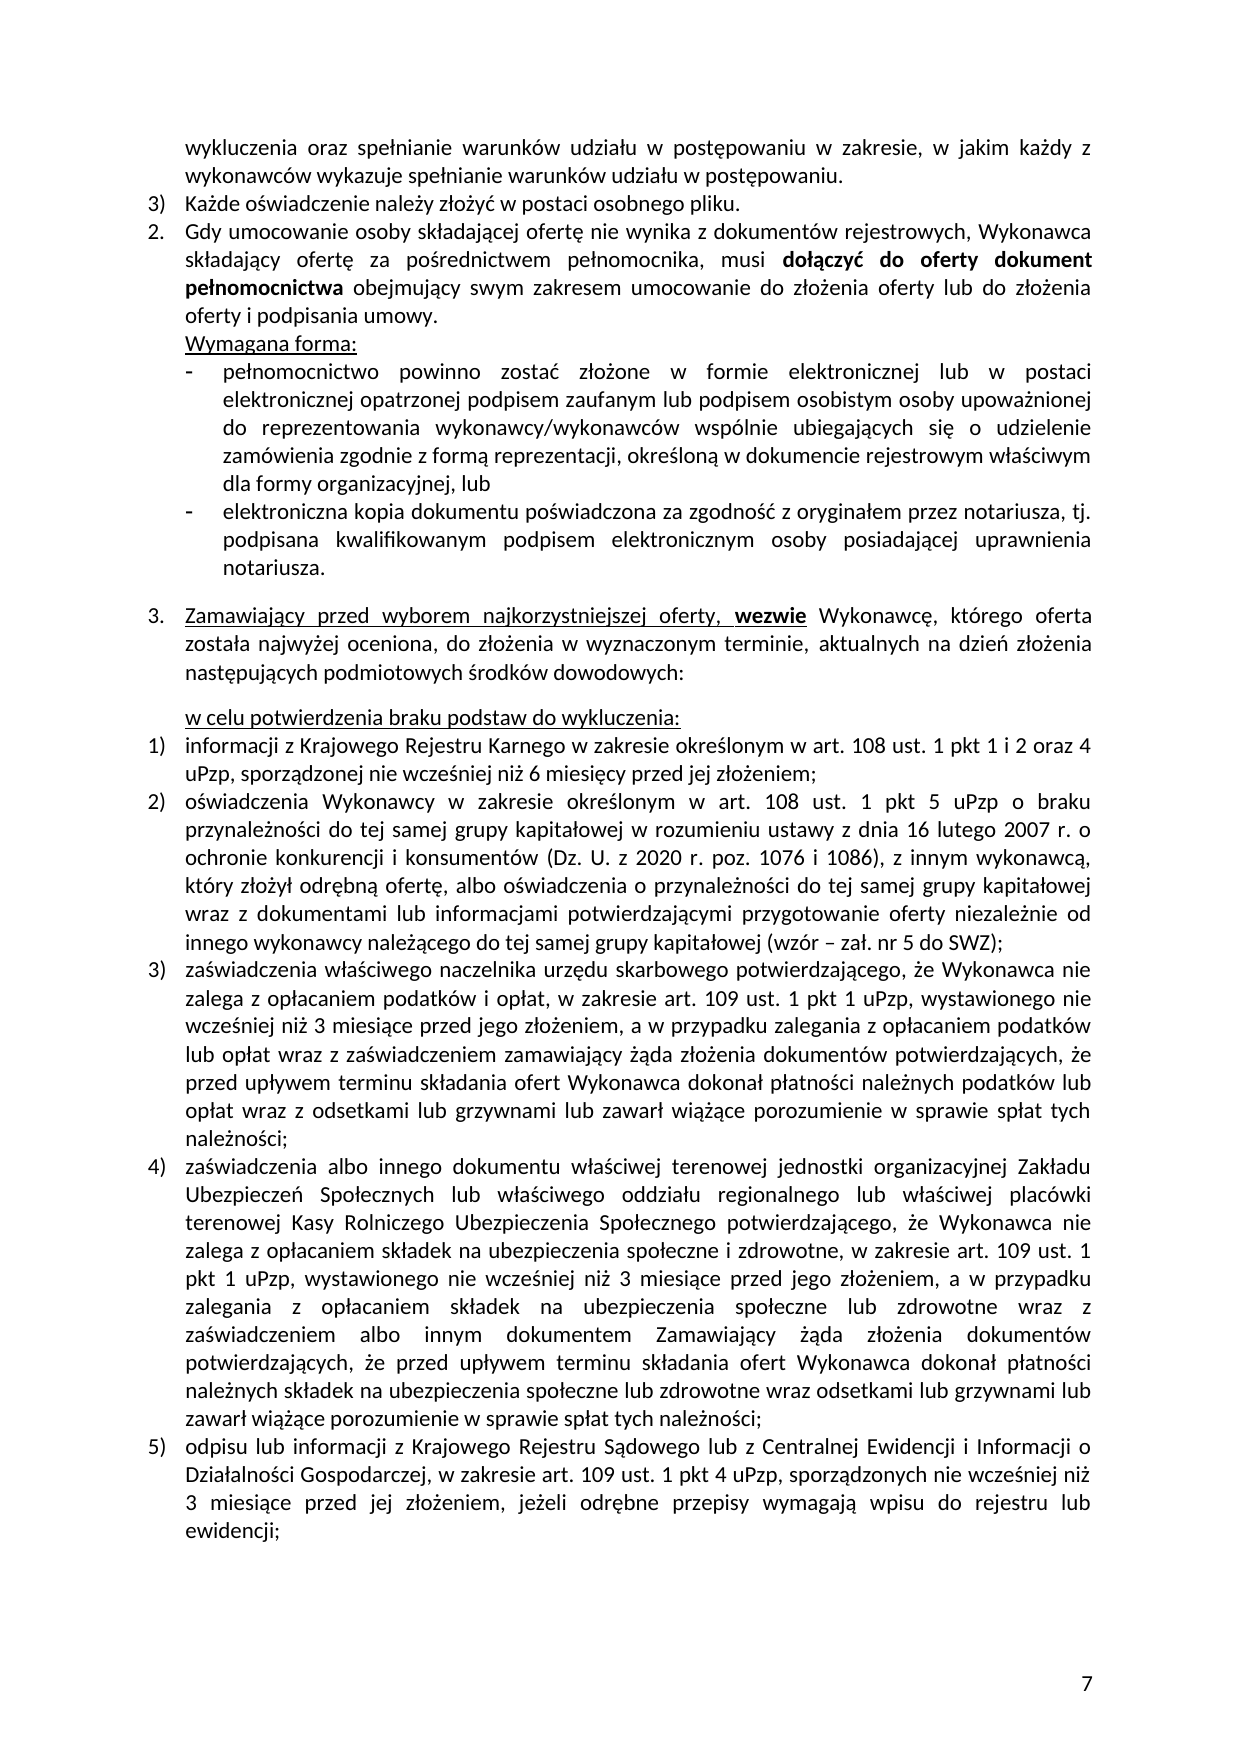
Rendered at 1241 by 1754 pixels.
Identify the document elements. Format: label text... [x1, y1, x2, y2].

list pełnomocnictwo powinno zostać złożone w formie elektronicznej lub w postaci elektronicznej opatrzonej podpisem zaufanym lub podpisem osobistym osoby upoważnionej do reprezentowania wykonawcy/wykonawców wspólnie ubiegających się o udzielenie zamówienia zgodnie z formą reprezentacji, określoną w dokumencie rejestrowym właściwym dla formy organizacyjnej, lub [185, 357, 1093, 497]
list Wymagana forma: [185, 329, 1093, 357]
list Gdy umocowanie osoby składającej ofertę nie wynika z dokumentów rejestrowych, Wykonawca składający ofertę za pośrednictwem pełnomocnika, musi dołączyć do oferty dokument pełnomocnictwa obejmujący swym zakresem umocowanie do złożenia oferty lub do złożenia oferty i podpisania umowy. [147, 217, 1093, 329]
list oświadczenia Wykonawcy w zakresie określonym w art. 108 ust. 1 pkt 5 uPzp o braku przynależności do tej samej grupy kapitałowej w rozumieniu ustawy z dnia 16 lutego 2007 r. o ochronie konkurencji i konsumentów (Dz. U. z 2020 r. poz. 1076 i 1086), z innym wykonawcą, który złożył odrębną ofertę, albo oświadczenia o przynależności do tej samej grupy kapitałowej wraz z dokumentami lub informacjami potwierdzającymi przygotowanie oferty niezależnie od innego wykonawcy należącego do tej samej grupy kapitałowej (wzór – zał. nr 5 do SWZ); [147, 787, 1093, 956]
list zaświadczenia właściwego naczelnika urzędu skarbowego potwierdzającego, że Wykonawca nie zalega z opłacaniem podatków i opłat, w zakresie art. 109 ust. 1 pkt 1 uPzp, wystawionego nie wcześniej niż 3 miesiące przed jego złożeniem, a w przypadku zalegania z opłacaniem podatków lub opłat wraz z zaświadczeniem zamawiający żąda złożenia dokumentów potwierdzających, że przed upływem terminu składania ofert Wykonawca dokonał płatności należnych podatków lub opłat wraz z odsetkami lub grzywnami lub zawarł wiążące porozumienie w sprawie spłat tych należności; [148, 956, 1093, 1152]
list w celu potwierdzenia braku podstaw do wykluczenia: [185, 703, 1093, 731]
list elektroniczna kopia dokumentu poświadczona za zgodność z oryginałem przez notariusza, tj. podpisana kwalifikowanym podpisem elektronicznym osoby posiadającej uprawnienia notariusza. [185, 497, 1093, 581]
list Zamawiający przed wyborem najkorzystniejszej oferty, wezwie Wykonawcę, którego oferta została najwyżej oceniona, do złożenia w wyznaczonym terminie, aktualnych na dzień złożenia następujących podmiotowych środków dowodowych: [147, 602, 1093, 686]
list informacji z Krajowego Rejestru Karnego w zakresie określonym w art. 108 ust. 1 pkt 1 i 2 oraz 4 uPzp, sporządzonej nie wcześniej niż 6 miesięcy przed jej złożeniem; [147, 731, 1093, 787]
list odpisu lub informacji z Krajowego Rejestru Sądowego lub z Centralnej Ewidencji i Informacji o Działalności Gospodarczej, w zakresie art. 109 ust. 1 pkt 4 uPzp, sporządzonych nie wcześniej niż 3 miesiące przed jej złożeniem, jeżeli odrębne przepisy wymagają wpisu do rejestru lub ewidencji; [148, 1432, 1093, 1544]
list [147, 133, 1093, 189]
list Każde oświadczenie należy złożyć w postaci osobnego pliku. [147, 189, 1093, 217]
list zaświadczenia albo innego dokumentu właściwej terenowej jednostki organizacyjnej Zakładu Ubezpieczeń Społecznych lub właściwego oddziału regionalnego lub właściwej placówki terenowej Kasy Rolniczego Ubezpieczenia Społecznego potwierdzającego, że Wykonawca nie zalega z opłacaniem składek na ubezpieczenia społeczne i zdrowotne, w zakresie art. 109 ust. 1 pkt 1 uPzp, wystawionego nie wcześniej niż 3 miesiące przed jego złożeniem, a w przypadku zalegania z opłacaniem składek na ubezpieczenia społeczne lub zdrowotne wraz z zaświadczeniem albo innym dokumentem Zamawiający żąda złożenia dokumentów potwierdzających, że przed upływem terminu składania ofert Wykonawca dokonał płatności należnych składek na ubezpieczenia społeczne lub zdrowotne wraz odsetkami lub grzywnami lub zawarł wiążące porozumienie w sprawie spłat tych należności; [148, 1152, 1093, 1432]
